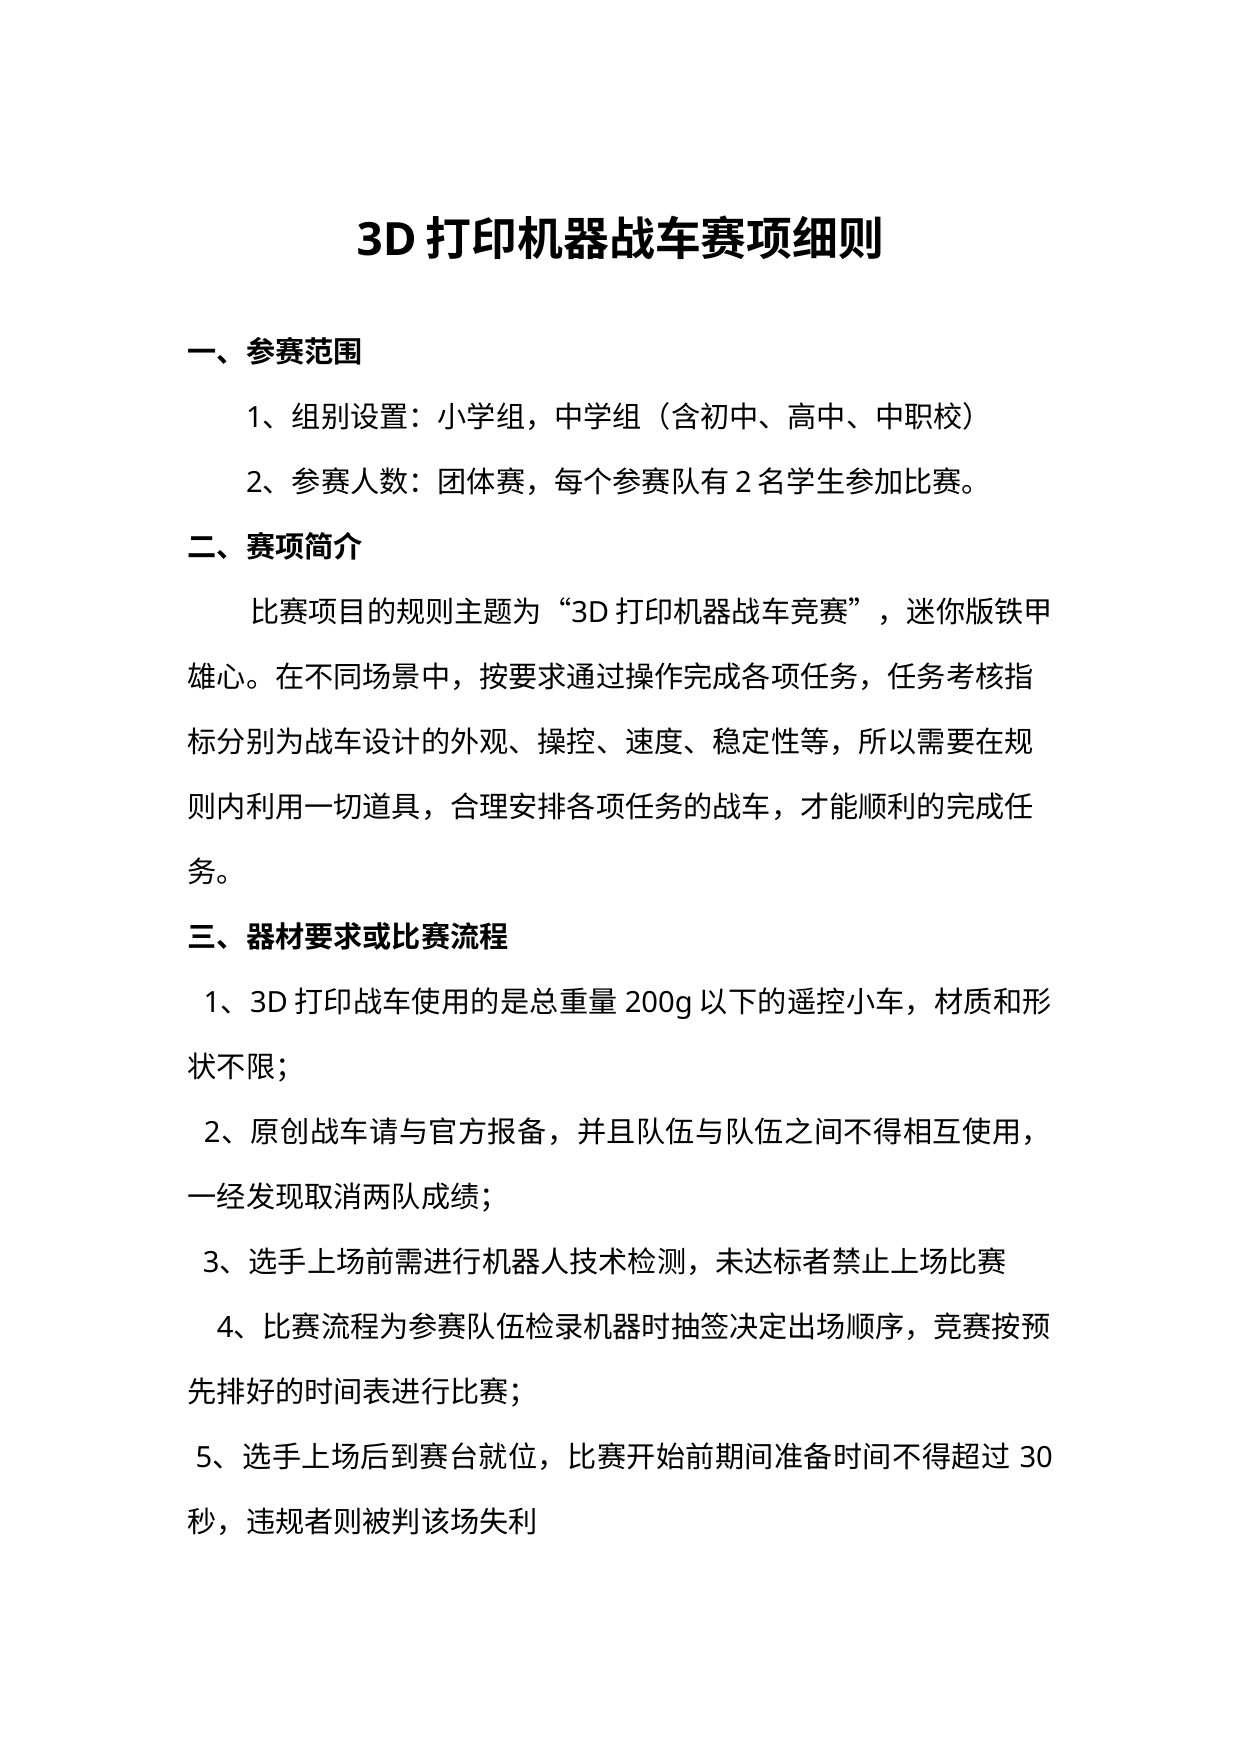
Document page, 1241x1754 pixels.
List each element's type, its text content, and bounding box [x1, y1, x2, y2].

text 二、赛项简介 [187, 513, 1053, 578]
text 3、选手上场前需进行机器人技术检测，未达标者禁止上场比赛 [187, 1228, 1053, 1293]
text 比赛项目的规则主题为“3D打印机器战车竞赛”，迷你版铁甲雄心。在不同场景中，按要求通过操作完成各项任务，任务考核指标分别为战车设计的外观、操控、速度、稳定性等，所以需要在规则内利用一切道具，合理安排各项任务的战车，才能顺利的完成任务。 [187, 578, 1053, 903]
text 一、参赛范围 [187, 318, 1053, 383]
text 2、原创战车请与官方报备，并且队伍与队伍之间不得相互使用，一经发现取消两队成绩； [187, 1098, 1053, 1228]
title 3D打印机器战车赛项细则 [187, 187, 1053, 284]
text 4、比赛流程为参赛队伍检录机器时抽签决定出场顺序，竞赛按预先排好的时间表进行比赛； [187, 1293, 1053, 1423]
text 1、3D打印战车使用的是总重量200g以下的遥控小车，材质和形状不限； [187, 968, 1053, 1098]
text 2、参赛人数：团体赛，每个参赛队有2名学生参加比赛。 [187, 448, 1053, 513]
text 5、选手上场后到赛台就位，比赛开始前期间准备时间不得超过30秒，违规者则被判该场失利 [187, 1423, 1053, 1553]
text 1、组别设置：小学组，中学组（含初中、高中、中职校） [187, 383, 1053, 448]
text 三、器材要求或比赛流程 [187, 903, 1053, 968]
